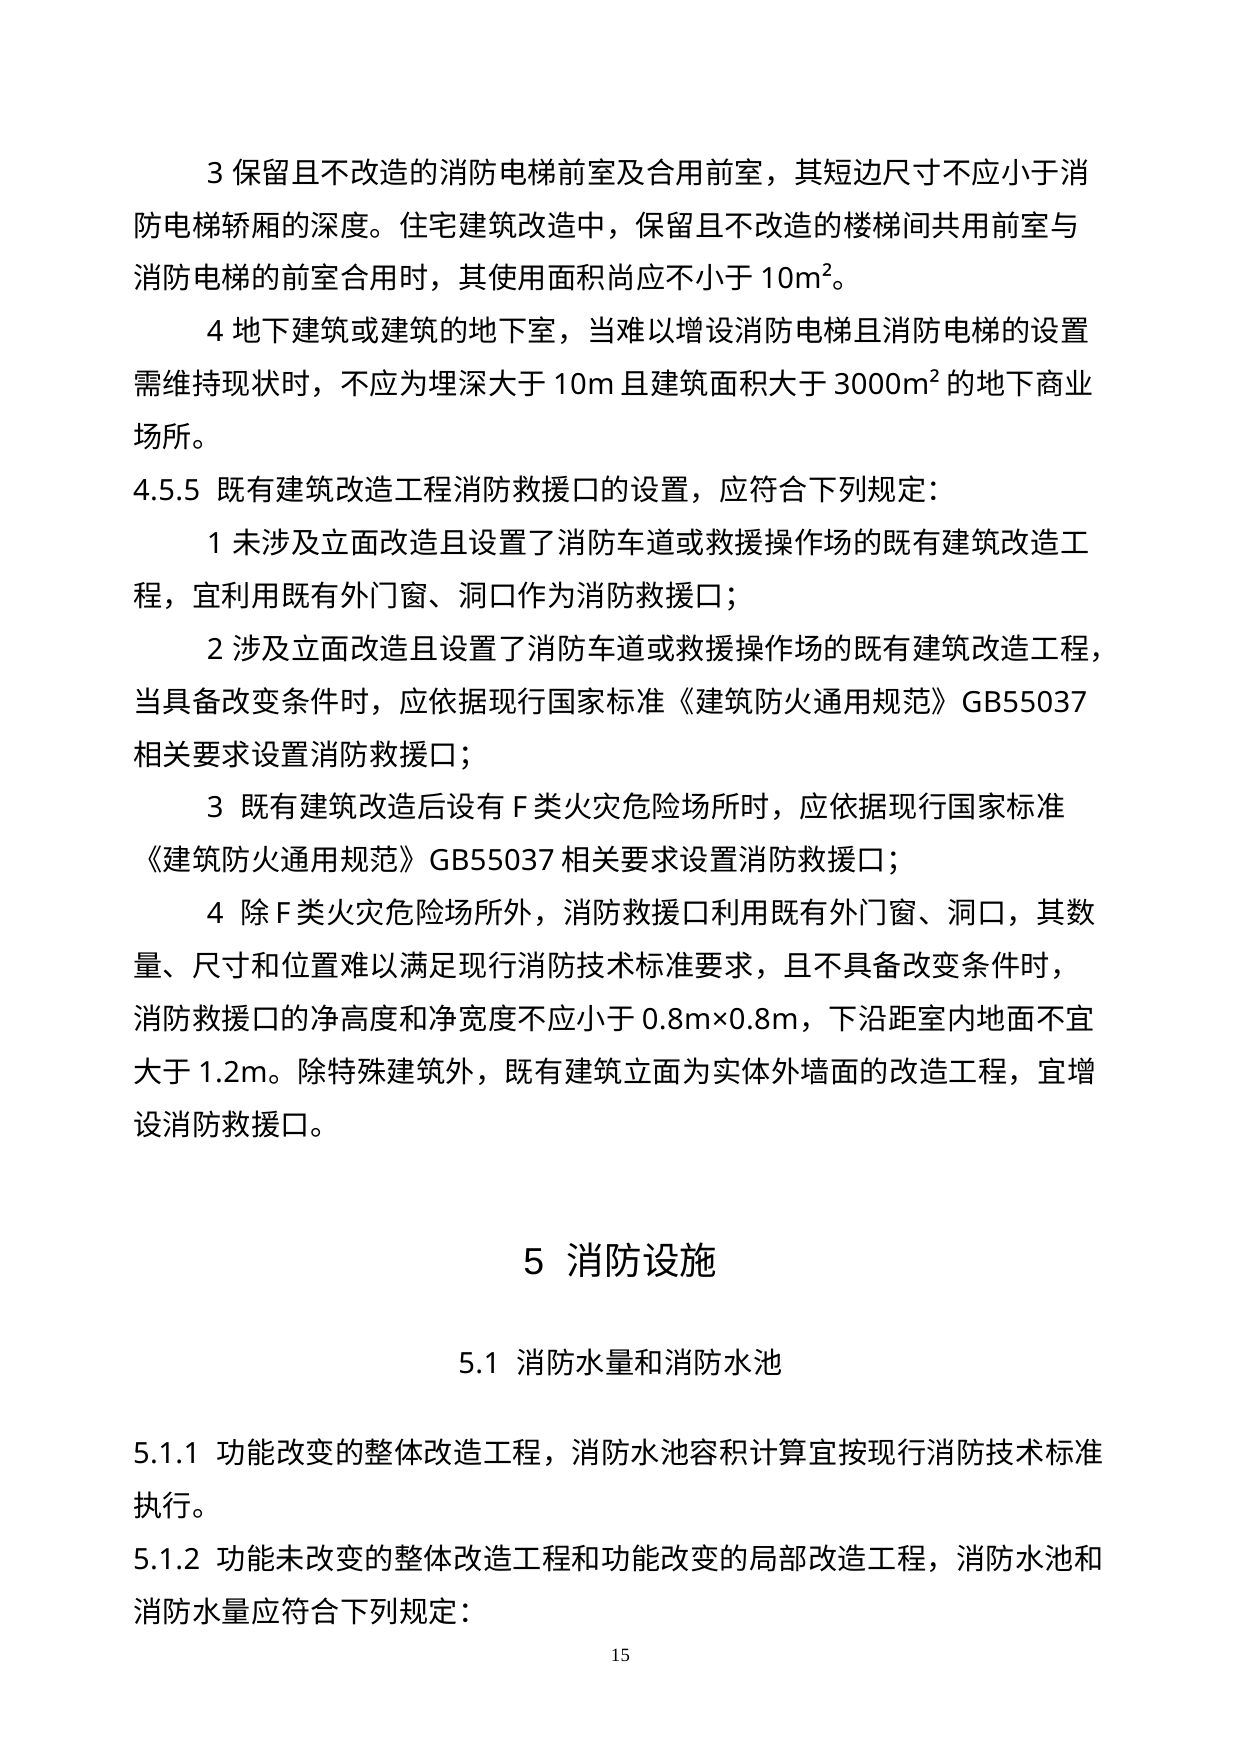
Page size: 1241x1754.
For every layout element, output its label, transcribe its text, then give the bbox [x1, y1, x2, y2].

text 3 保留且不改造的消防电梯前室及合用前室，其短边尺寸不应小于消防电梯轿厢的深度。住宅建筑改造中，保留且不改造的楼梯间共用前室与消防电梯的前室合用时，其使用面积尚应不小于10m²。 [133, 149, 1107, 297]
text 4.5.5 既有建筑改造工程消防救援口的设置，应符合下列规定： [133, 467, 1107, 509]
text 4 地下建筑或建筑的地下室，当难以增设消防电梯且消防电梯的设置需维持现状时，不应为埋深大于10m且建筑面积大于3000m²的地下商业场所。 [133, 308, 1107, 456]
text 5.1.1 功能改变的整体改造工程，消防水池容积计算宜按现行消防技术标准执行。 [133, 1430, 1107, 1525]
text 4 除F类火灾危险场所外，消防救援口利用既有外门窗、洞口，其数量、尺寸和位置难以满足现行消防技术标准要求，且不具备改变条件时，消防救援口的净高度和净宽度不应小于0.8m×0.8m，下沿距室内地面不宜大于1.2m。除特殊建筑外，既有建筑立面为实体外墙面的改造工程，宜增设消防救援口。 [133, 890, 1107, 1143]
subtitle 5.1 消防水量和消防水池 [133, 1339, 1107, 1382]
subtitle 5 消防设施 [133, 1231, 1107, 1285]
text 3 既有建筑改造后设有F类火灾危险场所时，应依据现行国家标准《建筑防火通用规范》GB55037相关要求设置消防救援口； [133, 784, 1107, 879]
text 2 涉及立面改造且设置了消防车道或救援操作场的既有建筑改造工程，当具备改变条件时，应依据现行国家标准《建筑防火通用规范》GB55037相关要求设置消防救援口； [133, 625, 1107, 773]
text 1 未涉及立面改造且设置了消防车道或救援操作场的既有建筑改造工程，宜利用既有外门窗、洞口作为消防救援口； [133, 519, 1107, 615]
text 5.1.2 功能未改变的整体改造工程和功能改变的局部改造工程，消防水池和消防水量应符合下列规定： [133, 1536, 1107, 1631]
